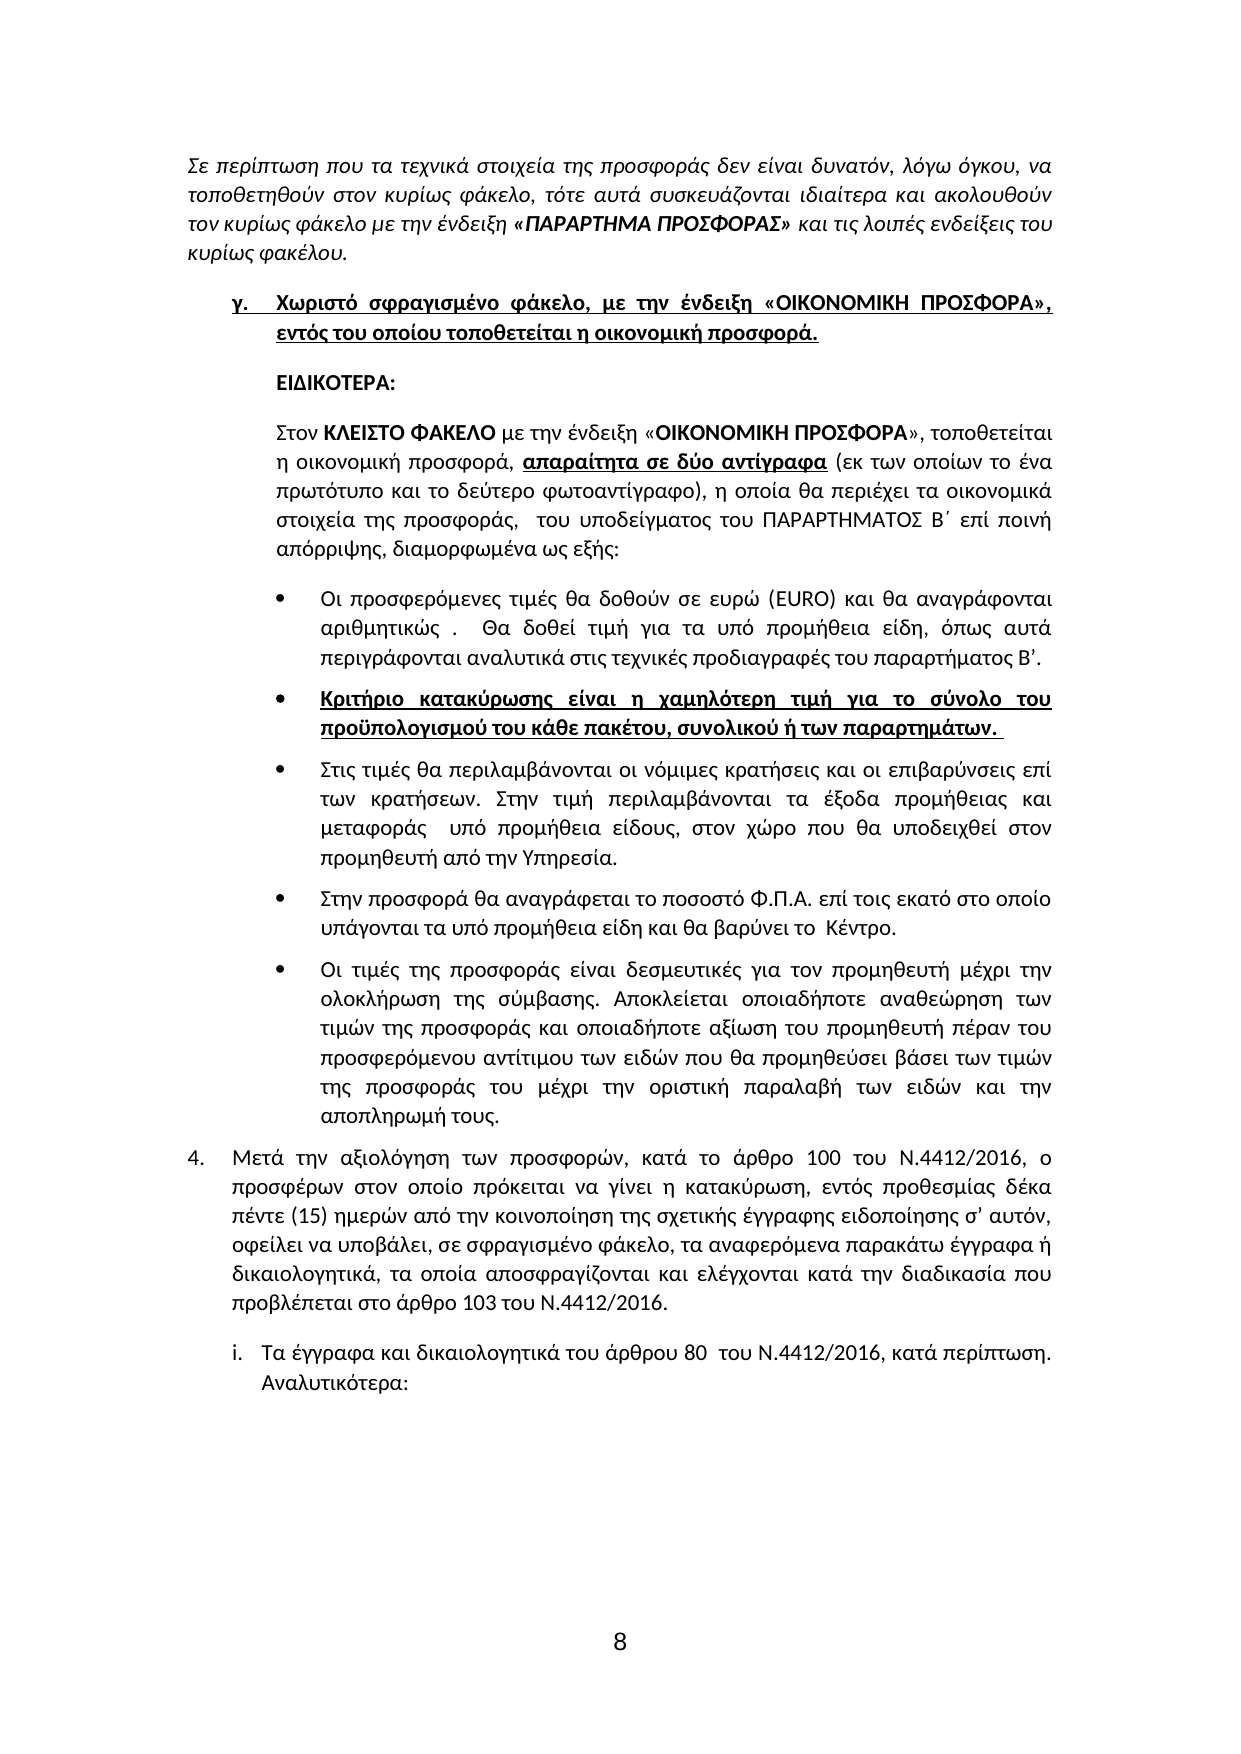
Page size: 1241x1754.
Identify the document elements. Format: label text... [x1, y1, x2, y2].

text 4. Μετά την αξιολόγηση των προσφορών, κατά το άρθρο 100 του Ν.4412/2016, ο προσφέρων στον οποίο πρόκειται να γίνει η κατακύρωση, εντός προθεσμίας δέκα πέντε (15) ημερών από την κοινοποίηση της σχετικής έγγραφης ειδοποίησης σ’ αυτόν, οφείλει να υποβάλει, σε σφραγισμένο φάκελο, τα αναφερόμενα παρακάτω έγγραφα ή δικαιολογητικά, τα οποία αποσφραγίζονται και ελέγχονται κατά την διαδικασία που προβλέπεται στο άρθρο 103 του Ν.4412/2016. [187, 1142, 1053, 1317]
text Στον ΚΛΕΙΣΤΟ ΦΑΚΕΛΟ με την ένδειξη «ΟΙΚΟΝΟΜΙΚΗ ΠΡΟΣΦΟΡΑ», τοποθετείται η οικονομική προσφορά, απαραίτητα σε δύο αντίγραφα (εκ των οποίων το ένα πρωτότυπο και το δεύτερο φωτοαντίγραφο), η οποία θα περιέχει τα οικονομικά στοιχεία της προσφοράς, του υποδείγματος του ΠΑΡΑΡΤΗΜΑΤΟΣ Β΄ επί ποινή απόρριψης, διαμορφωμένα ως εξής: [276, 417, 1053, 562]
text i. Τα έγγραφα και δικαιολογητικά του άρθρου 80 του Ν.4412/2016, κατά περίπτωση. Αναλυτικότερα: [232, 1337, 1053, 1396]
text γ. Χωριστό σφραγισμένο φάκελο, με την ένδειξη «ΟΙΚΟΝΟΜΙΚΗ ΠΡΟΣΦΟΡΑ», εντός του οποίου τοποθετείται η οικονομική προσφορά. [232, 314, 1053, 346]
list Στις τιμές θα περιλαμβάνονται οι νόμιμες κρατήσεις και οι επιβαρύνσεις επί των κρατήσεων. Στην τιμή περιλαμβάνονται τα έξοδα προμήθειας και μεταφοράς υπό προμήθεια είδους, στον χώρο που θα υποδειχθεί στον προμηθευτή από την Υπηρεσία. [276, 754, 1053, 871]
text ΕΙΔΙΚΟΤΕΡΑ: [276, 367, 1053, 396]
list Στην προσφορά θα αναγράφεται το ποσοστό Φ.Π.Α. επί τοις εκατό στο οποίο υπάγονται τα υπό προμήθεια είδη και θα βαρύνει το Κέντρο. [276, 883, 1053, 942]
text Σε περίπτωση που τα τεχνικά στοιχεία της προσφοράς δεν είναι δυνατόν, λόγω όγκου, να τοποθετηθούν στον κυρίως φάκελο, τότε αυτά συσκευάζονται ιδιαίτερα και ακολουθούν τον κυρίως φάκελο με την ένδειξη «ΠΑΡΑΡΤΗΜΑ ΠΡΟΣΦΟΡΑΣ» και τις λοιπές ενδείξεις του κυρίως φακέλου. [187, 150, 1053, 267]
list Οι τιμές της προσφοράς είναι δεσμευτικές για τον προμηθευτή μέχρι την ολοκλήρωση της σύμβασης. Αποκλείεται οποιαδήποτε αναθεώρηση των τιμών της προσφοράς και οποιαδήποτε αξίωση του προμηθευτή πέραν του προσφερόμενου αντίτιμου των ειδών που θα προμηθεύσει βάσει των τιμών της προσφοράς του μέχρι την οριστική παραλαβή των ειδών και την αποπληρωμή τους. [276, 954, 1053, 1129]
list Οι προσφερόμενες τιμές θα δοθούν σε ευρώ (EURO) και θα αναγράφονται αριθμητικώς . Θα δοθεί τιμή για τα υπό προμήθεια είδη, όπως αυτά περιγράφονται αναλυτικά στις τεχνικές προδιαγραφές του παραρτήματος Β’. [276, 583, 1053, 671]
text γ. Χωριστό σφραγισμένο φάκελο, με την ένδειξη «ΟΙΚΟΝΟΜΙΚΗ ΠΡΟΣΦΟΡΑ», εντός του οποίου τοποθετείται η οικονομική προσφορά. [232, 287, 1053, 313]
list Κριτήριο κατακύρωσης είναι η χαμηλότερη τιμή για το σύνολο του προϋπολογισμού του κάθε πακέτου, συνολικού ή των παραρτημάτων. [276, 683, 1053, 742]
